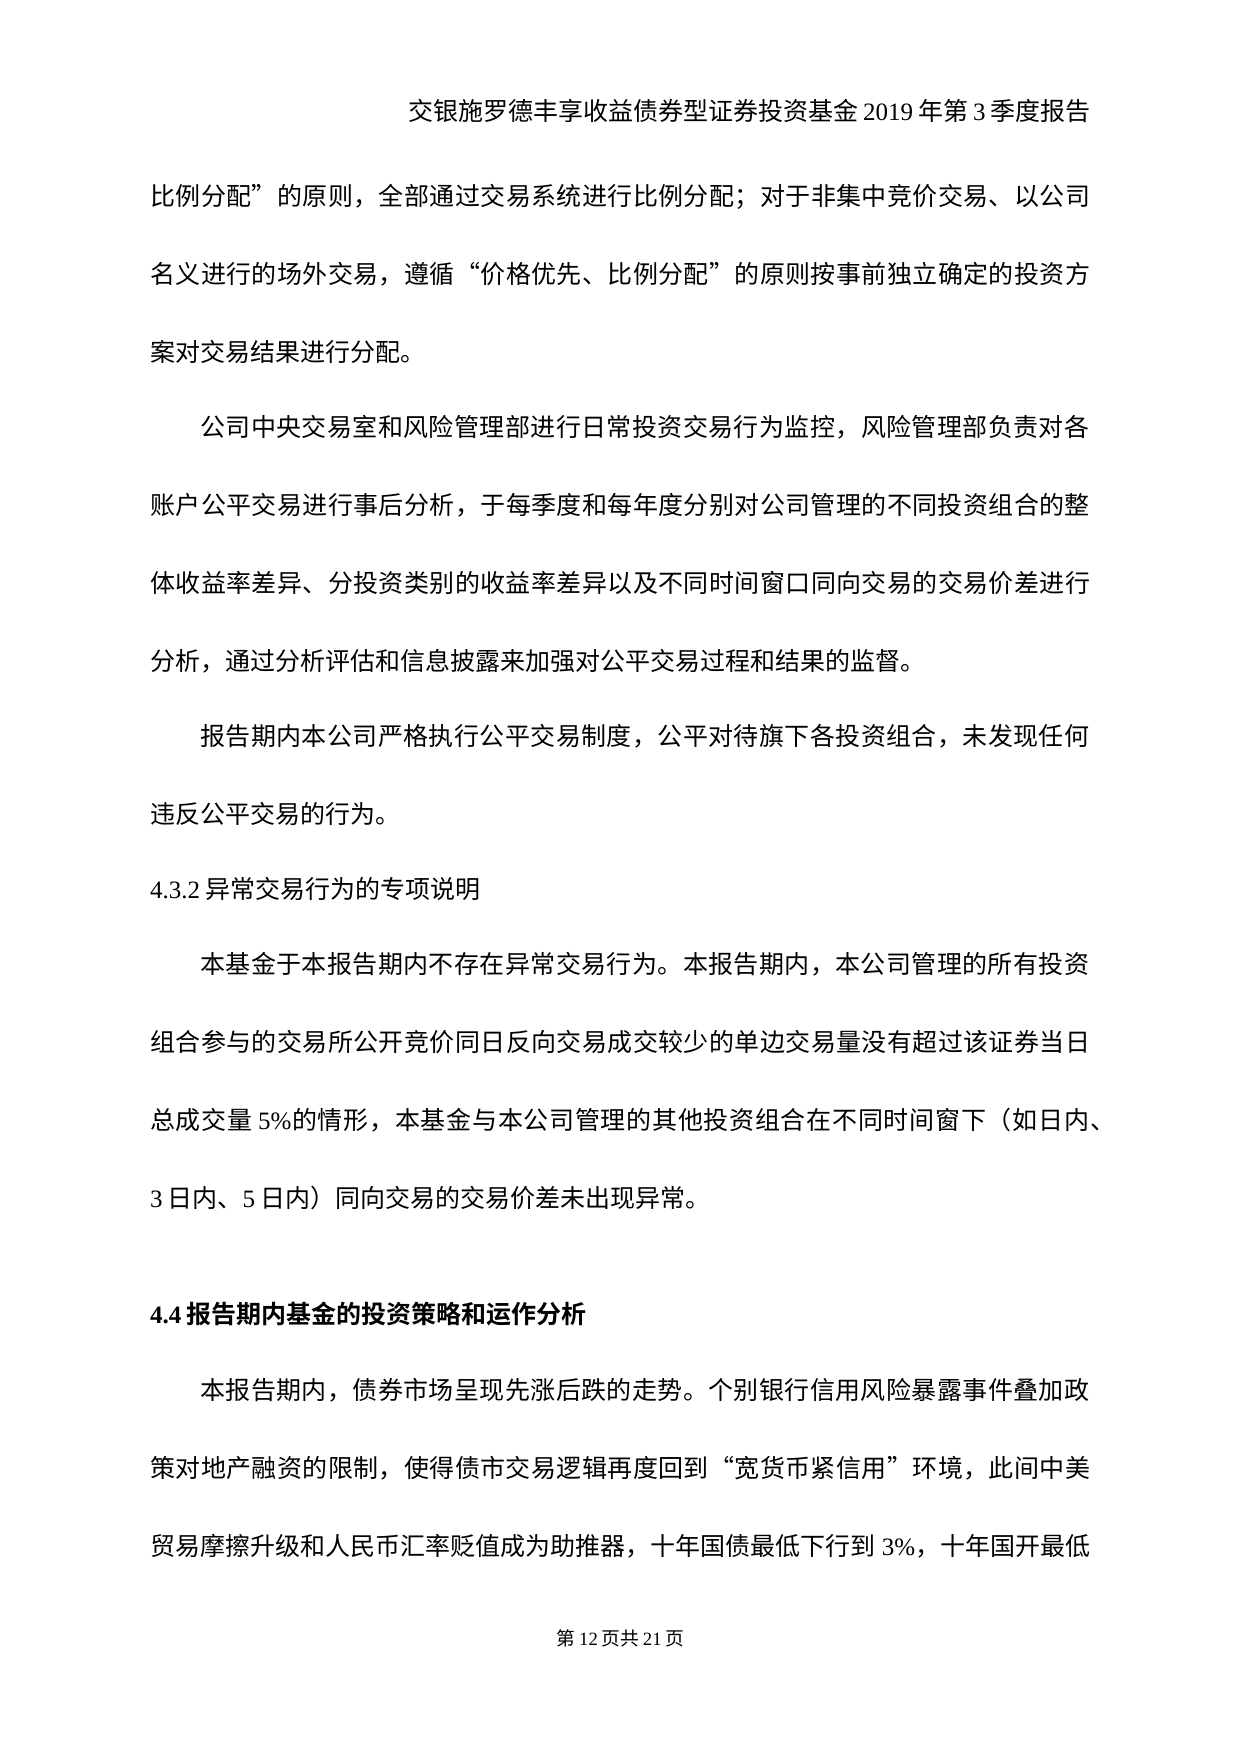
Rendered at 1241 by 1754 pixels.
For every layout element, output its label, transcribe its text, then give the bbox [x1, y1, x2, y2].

text 4.4报告期内基金的投资策略和运作分析 [150, 1281, 1090, 1346]
text 本基金于本报告期内不存在异常交易行为。本报告期内，本公司管理的所有投资组合参与的交易所公开竞价同日反向交易成交较少的单边交易量没有超过该证券当日总成交量5%的情形，本基金与本公司管理的其他投资组合在不同时间窗下（如日内、3日内、5日内）同向交易的交易价差未出现异常。 [150, 930, 1090, 1229]
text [150, 162, 1090, 383]
text 报告期内本公司严格执行公平交易制度，公平对待旗下各投资组合，未发现任何违反公平交易的行为。 [150, 702, 1090, 845]
text 公司中央交易室和风险管理部进行日常投资交易行为监控，风险管理部负责对各账户公平交易进行事后分析，于每季度和每年度分别对公司管理的不同投资组合的整体收益率差异、分投资类别的收益率差异以及不同时间窗口同向交易的交易价差进行分析，通过分析评估和信息披露来加强对公平交易过程和结果的监督。 [150, 393, 1090, 692]
text 4.3.2异常交易行为的专项说明 [150, 855, 1090, 920]
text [150, 1356, 1090, 1577]
